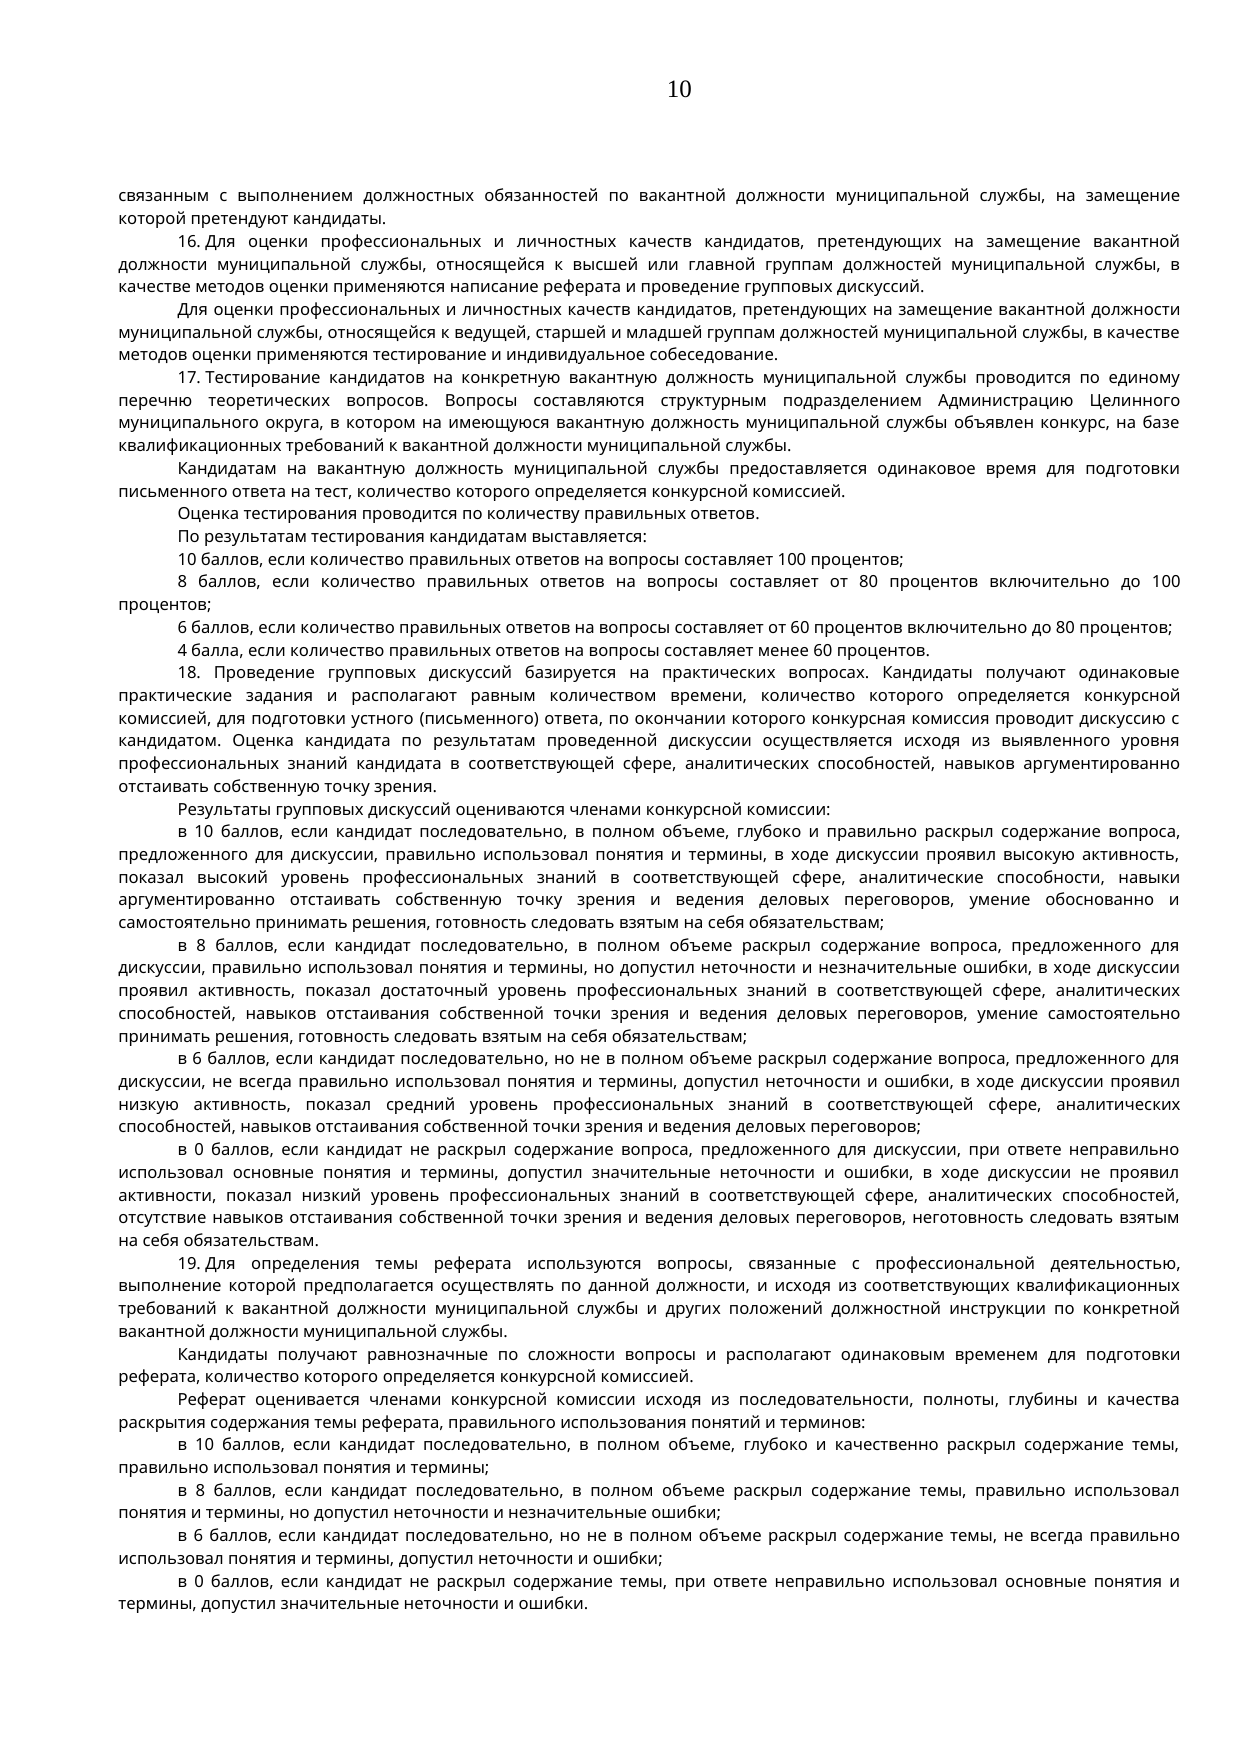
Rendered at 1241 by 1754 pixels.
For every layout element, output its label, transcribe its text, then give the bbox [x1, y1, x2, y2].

text 6 баллов, если количество правильных ответов на вопросы составляет от 60 процентов включительно до 80 процентов; [118, 616, 1181, 638]
text в 8 баллов, если кандидат последовательно, в полном объеме раскрыл содержание вопроса, предложенного для дискуссии, правильно использовал понятия и термины, но допустил неточности и незначительные ошибки, в ходе дискуссии проявил активность, показал достаточный уровень профессиональных знаний в соответствующей сфере, аналитических способностей, навыков отстаивания собственной точки зрения и ведения деловых переговоров, умение самостоятельно принимать решения, готовность следовать взятым на себя обязательствам; [118, 933, 1181, 1047]
text Оценка тестирования проводится по количеству правильных ответов. [118, 502, 1181, 525]
text в 6 баллов, если кандидат последовательно, но не в полном объеме раскрыл содержание темы, не всегда правильно использовал понятия и термины, допустил неточности и ошибки; [118, 1524, 1181, 1569]
text Результаты групповых дискуссий оцениваются членами конкурсной комиссии: [118, 797, 1181, 820]
text Реферат оценивается членами конкурсной комиссии исходя из последовательности, полноты, глубины и качества раскрытия содержания темы реферата, правильного использования понятий и терминов: [118, 1388, 1181, 1433]
text в 0 баллов, если кандидат не раскрыл содержание темы, при ответе неправильно использовал основные понятия и термины, допустил значительные неточности и ошибки. [118, 1569, 1181, 1615]
text По результатам тестирования кандидатам выставляется: [118, 525, 1181, 547]
text 4 балла, если количество правильных ответов на вопросы составляет менее 60 процентов. [118, 638, 1181, 661]
text в 10 баллов, если кандидат последовательно, в полном объеме, глубоко и правильно раскрыл содержание вопроса, предложенного для дискуссии, правильно использовал понятия и термины, в ходе дискуссии проявил высокую активность, показал высокий уровень профессиональных знаний в соответствующей сфере, аналитические способности, навыки аргументированно отстаивать собственную точку зрения и ведения деловых переговоров, умение обоснованно и самостоятельно принимать решения, готовность следовать взятым на себя обязательствам; [118, 820, 1181, 933]
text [118, 184, 1181, 229]
text Кандидатам на вакантную должность муниципальной службы предоставляется одинаковое время для подготовки письменного ответа на тест, количество которого определяется конкурсной комиссией. [118, 457, 1181, 502]
text 17. Тестирование кандидатов на конкретную вакантную должность муниципальной службы проводится по единому перечню теоретических вопросов. Вопросы составляются структурным подразделением Администрацию Целинного муниципального округа, в котором на имеющуюся вакантную должность муниципальной службы объявлен конкурс, на базе квалификационных требований к вакантной должности муниципальной службы. [118, 366, 1181, 457]
text 10 баллов, если количество правильных ответов на вопросы составляет 100 процентов; [118, 547, 1181, 570]
text 8 баллов, если количество правильных ответов на вопросы составляет от 80 процентов включительно до 100 процентов; [118, 570, 1181, 616]
text 18. Проведение групповых дискуссий базируется на практических вопросах. Кандидаты получают одинаковые практические задания и располагают равным количеством времени, количество которого определяется конкурсной комиссией, для подготовки устного (письменного) ответа, по окончании которого конкурсная комиссия проводит дискуссию с кандидатом. Оценка кандидата по результатам проведенной дискуссии осуществляется исходя из выявленного уровня профессиональных знаний кандидата в соответствующей сфере, аналитических способностей, навыков аргументированно отстаивать собственную точку зрения. [118, 661, 1181, 797]
text 16. Для оценки профессиональных и личностных качеств кандидатов, претендующих на замещение вакантной должности муниципальной службы, относящейся к высшей или главной группам должностей муниципальной службы, в качестве методов оценки применяются написание реферата и проведение групповых дискуссий. [118, 229, 1181, 298]
text Кандидаты получают равнозначные по сложности вопросы и располагают одинаковым временем для подготовки реферата, количество которого определяется конкурсной комиссией. [118, 1342, 1181, 1388]
text в 6 баллов, если кандидат последовательно, но не в полном объеме раскрыл содержание вопроса, предложенного для дискуссии, не всегда правильно использовал понятия и термины, допустил неточности и ошибки, в ходе дискуссии проявил низкую активность, показал средний уровень профессиональных знаний в соответствующей сфере, аналитических способностей, навыков отстаивания собственной точки зрения и ведения деловых переговоров; [118, 1047, 1181, 1138]
text в 0 баллов, если кандидат не раскрыл содержание вопроса, предложенного для дискуссии, при ответе неправильно использовал основные понятия и термины, допустил значительные неточности и ошибки, в ходе дискуссии не проявил активности, показал низкий уровень профессиональных знаний в соответствующей сфере, аналитических способностей, отсутствие навыков отстаивания собственной точки зрения и ведения деловых переговоров, неготовность следовать взятым на себя обязательствам. [118, 1138, 1181, 1251]
text в 8 баллов, если кандидат последовательно, в полном объеме раскрыл содержание темы, правильно использовал понятия и термины, но допустил неточности и незначительные ошибки; [118, 1478, 1181, 1524]
text 19. Для определения темы реферата используются вопросы, связанные с профессиональной деятельностью, выполнение которой предполагается осуществлять по данной должности, и исходя из соответствующих квалификационных требований к вакантной должности муниципальной службы и других положений должностной инструкции по конкретной вакантной должности муниципальной службы. [118, 1251, 1181, 1342]
text в 10 баллов, если кандидат последовательно, в полном объеме, глубоко и качественно раскрыл содержание темы, правильно использовал понятия и термины; [118, 1433, 1181, 1478]
text Для оценки профессиональных и личностных качеств кандидатов, претендующих на замещение вакантной должности муниципальной службы, относящейся к ведущей, старшей и младшей группам должностей муниципальной службы, в качестве методов оценки применяются тестирование и индивидуальное собеседование. [118, 298, 1181, 366]
